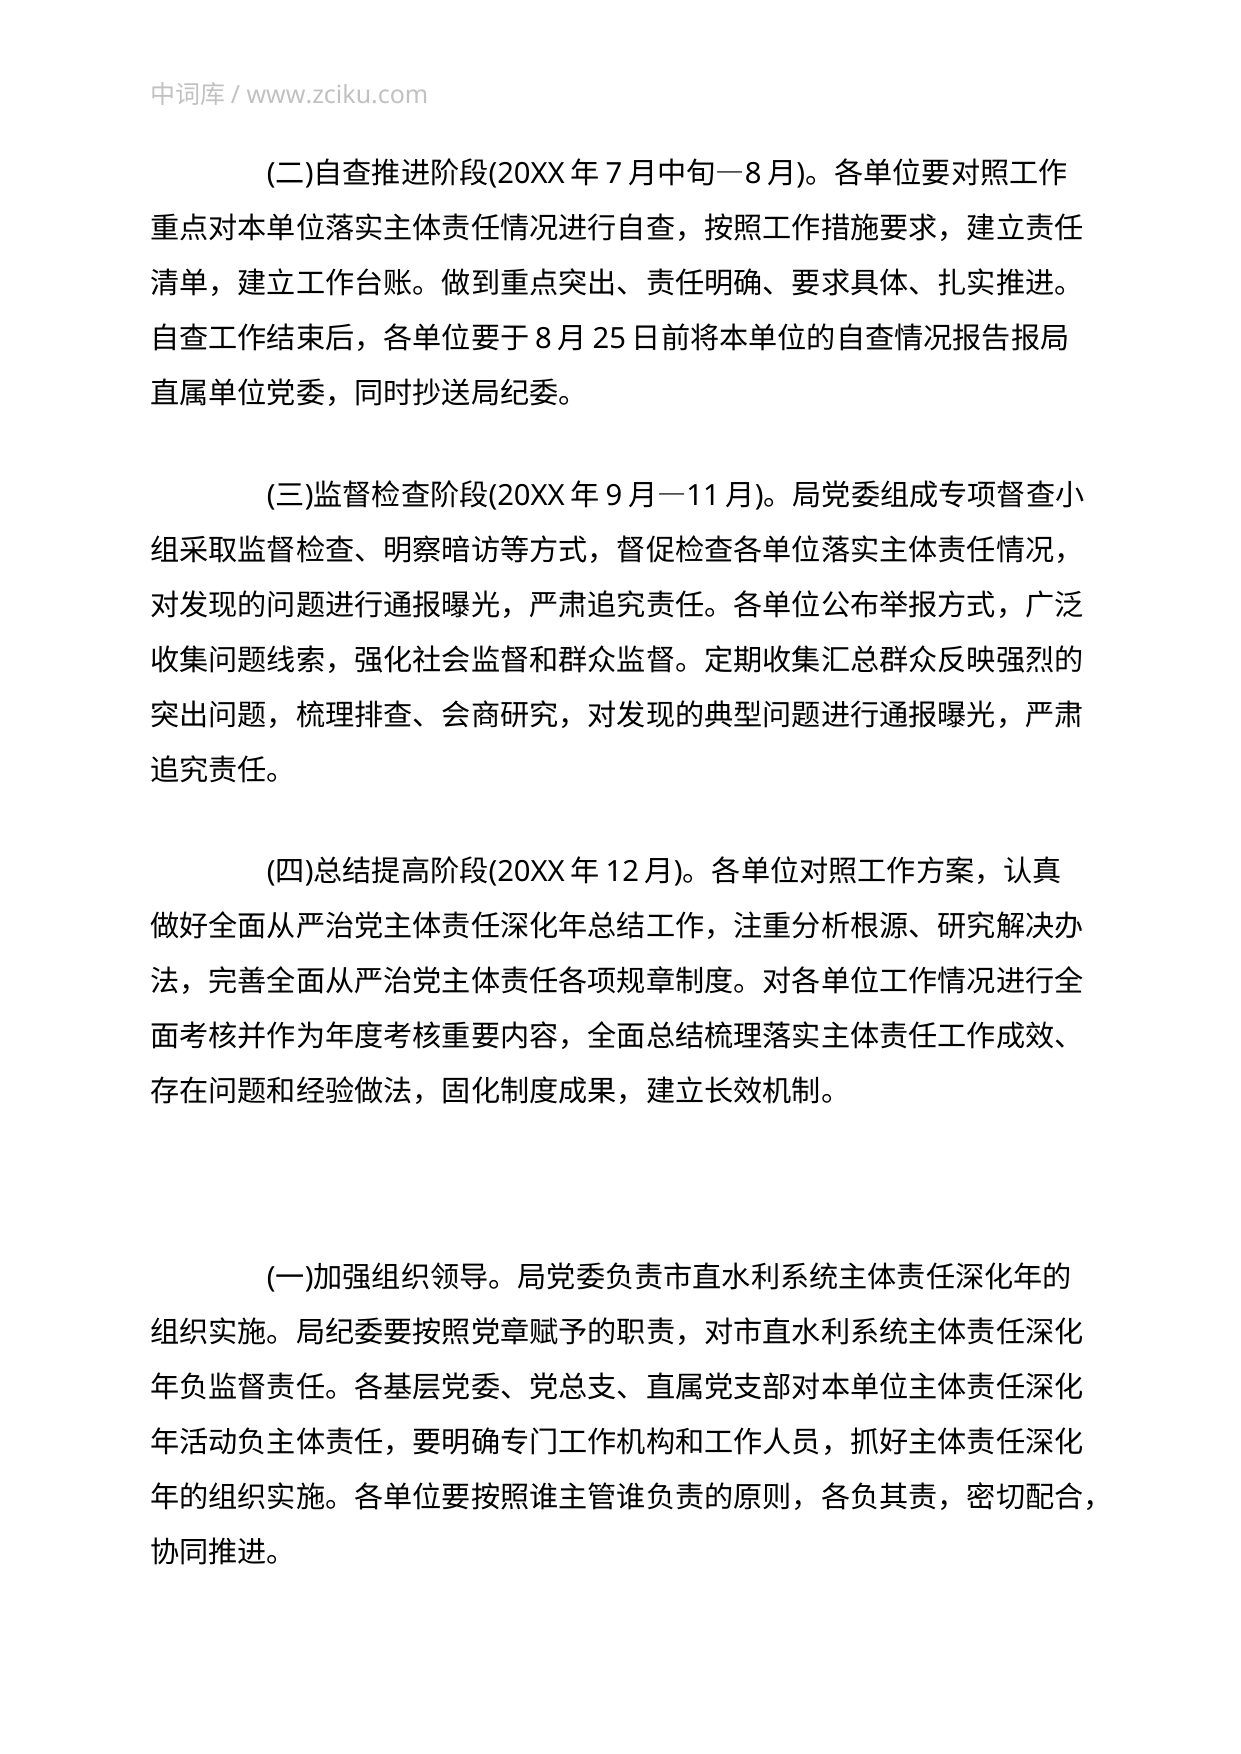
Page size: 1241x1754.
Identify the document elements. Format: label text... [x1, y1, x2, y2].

text (二)自查推进阶段(20XX年7月中旬—8月)。各单位要对照工作重点对本单位落实主体责任情况进行自查，按照工作措施要求，建立责任清单，建立工作台账。做到重点突出、责任明确、要求具体、扎实推进。自查工作结束后，各单位要于8月25日前将本单位的自查情况报告报局直属单位党委，同时抄送局纪委。 [150, 150, 1090, 412]
text (四)总结提高阶段(20XX年12月)。各单位对照工作方案，认真做好全面从严治党主体责任深化年总结工作，注重分析根源、研究解决办法，完善全面从严治党主体责任各项规章制度。对各单位工作情况进行全面考核并作为年度考核重要内容，全面总结梳理落实主体责任工作成效、存在问题和经验做法，固化制度成果，建立长效机制。 [150, 848, 1090, 1110]
text (三)监督检查阶段(20XX年9月—11月)。局党委组成专项督查小组采取监督检查、明察暗访等方式，督促检查各单位落实主体责任情况，对发现的问题进行通报曝光，严肃追究责任。各单位公布举报方式，广泛收集问题线索，强化社会监督和群众监督。定期收集汇总群众反映强烈的突出问题，梳理排查、会商研究，对发现的典型问题进行通报曝光，严肃追究责任。 [150, 472, 1090, 788]
text (一)加强组织领导。局党委负责市直水利系统主体责任深化年的组织实施。局纪委要按照党章赋予的职责，对市直水利系统主体责任深化年负监督责任。各基层党委、党总支、直属党支部对本单位主体责任深化年活动负主体责任，要明确专门工作机构和工作人员，抓好主体责任深化年的组织实施。各单位要按照谁主管谁负责的原则，各负其责，密切配合，协同推进。 [150, 1253, 1090, 1570]
